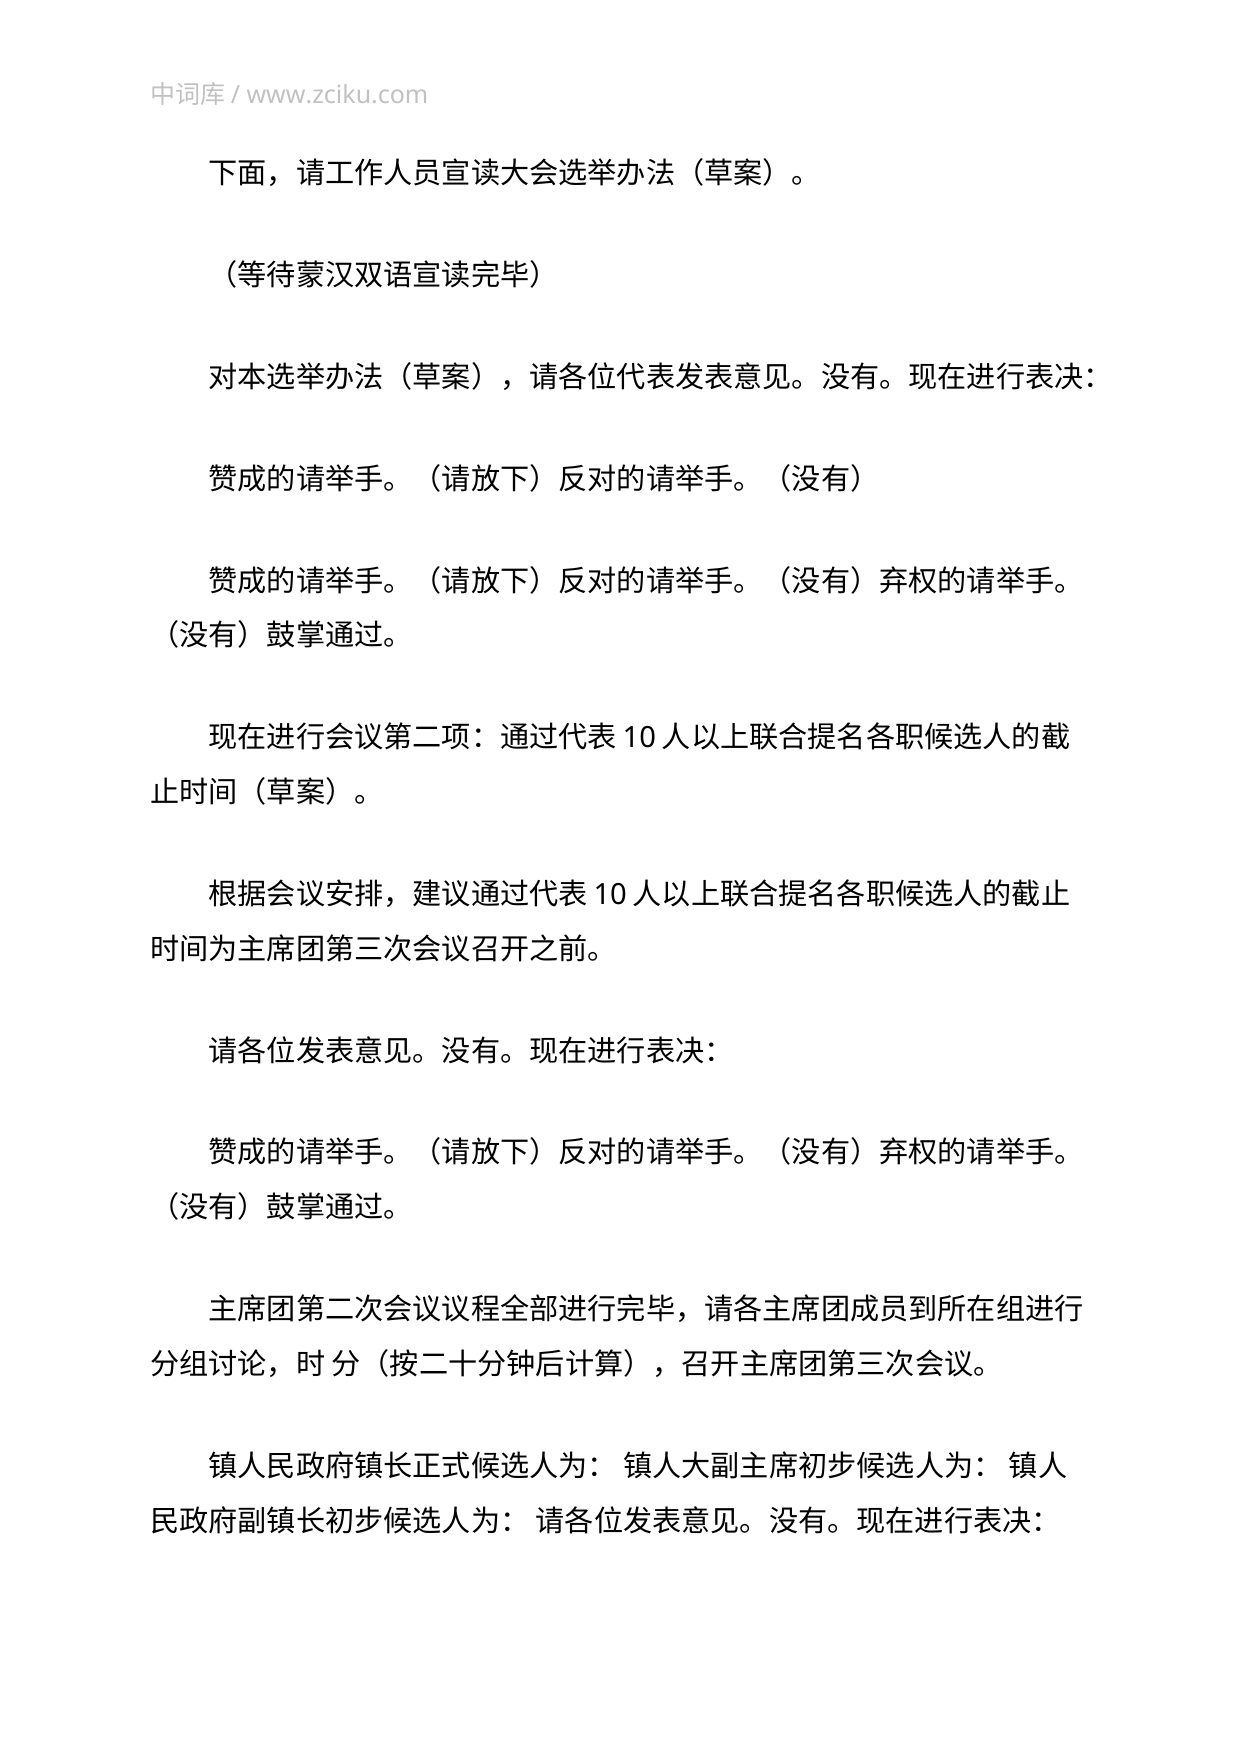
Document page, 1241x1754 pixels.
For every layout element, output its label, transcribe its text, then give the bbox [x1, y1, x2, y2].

text 下面，请工作人员宣读大会选举办法（草案）。 [150, 150, 1090, 192]
text 赞成的请举手。（请放下）反对的请举手。（没有） [150, 455, 1090, 498]
text 镇人民政府镇长正式候选人为： 镇人大副主席初步候选人为： 镇人民政府副镇长初步候选人为： 请各位发表意见。没有。现在进行表决： [150, 1442, 1090, 1539]
text 赞成的请举手。（请放下）反对的请举手。（没有）弃权的请举手。（没有）鼓掌通过。 [150, 557, 1090, 654]
text 赞成的请举手。（请放下）反对的请举手。（没有）弃权的请举手。（没有）鼓掌通过。 [150, 1129, 1090, 1226]
text 现在进行会议第二项：通过代表10人以上联合提名各职候选人的截止时间（草案）。 [150, 714, 1090, 811]
text 对本选举办法（草案），请各位代表发表意见。没有。现在进行表决： [150, 353, 1090, 396]
text 根据会议安排，建议通过代表10人以上联合提名各职候选人的截止时间为主席团第三次会议召开之前。 [150, 871, 1090, 968]
text 请各位发表意见。没有。现在进行表决： [150, 1027, 1090, 1069]
text （等待蒙汉双语宣读完毕） [150, 252, 1090, 294]
text 主席团第二次会议议程全部进行完毕，请各主席团成员到所在组进行分组讨论，时 分（按二十分钟后计算），召开主席团第三次会议。 [150, 1286, 1090, 1383]
